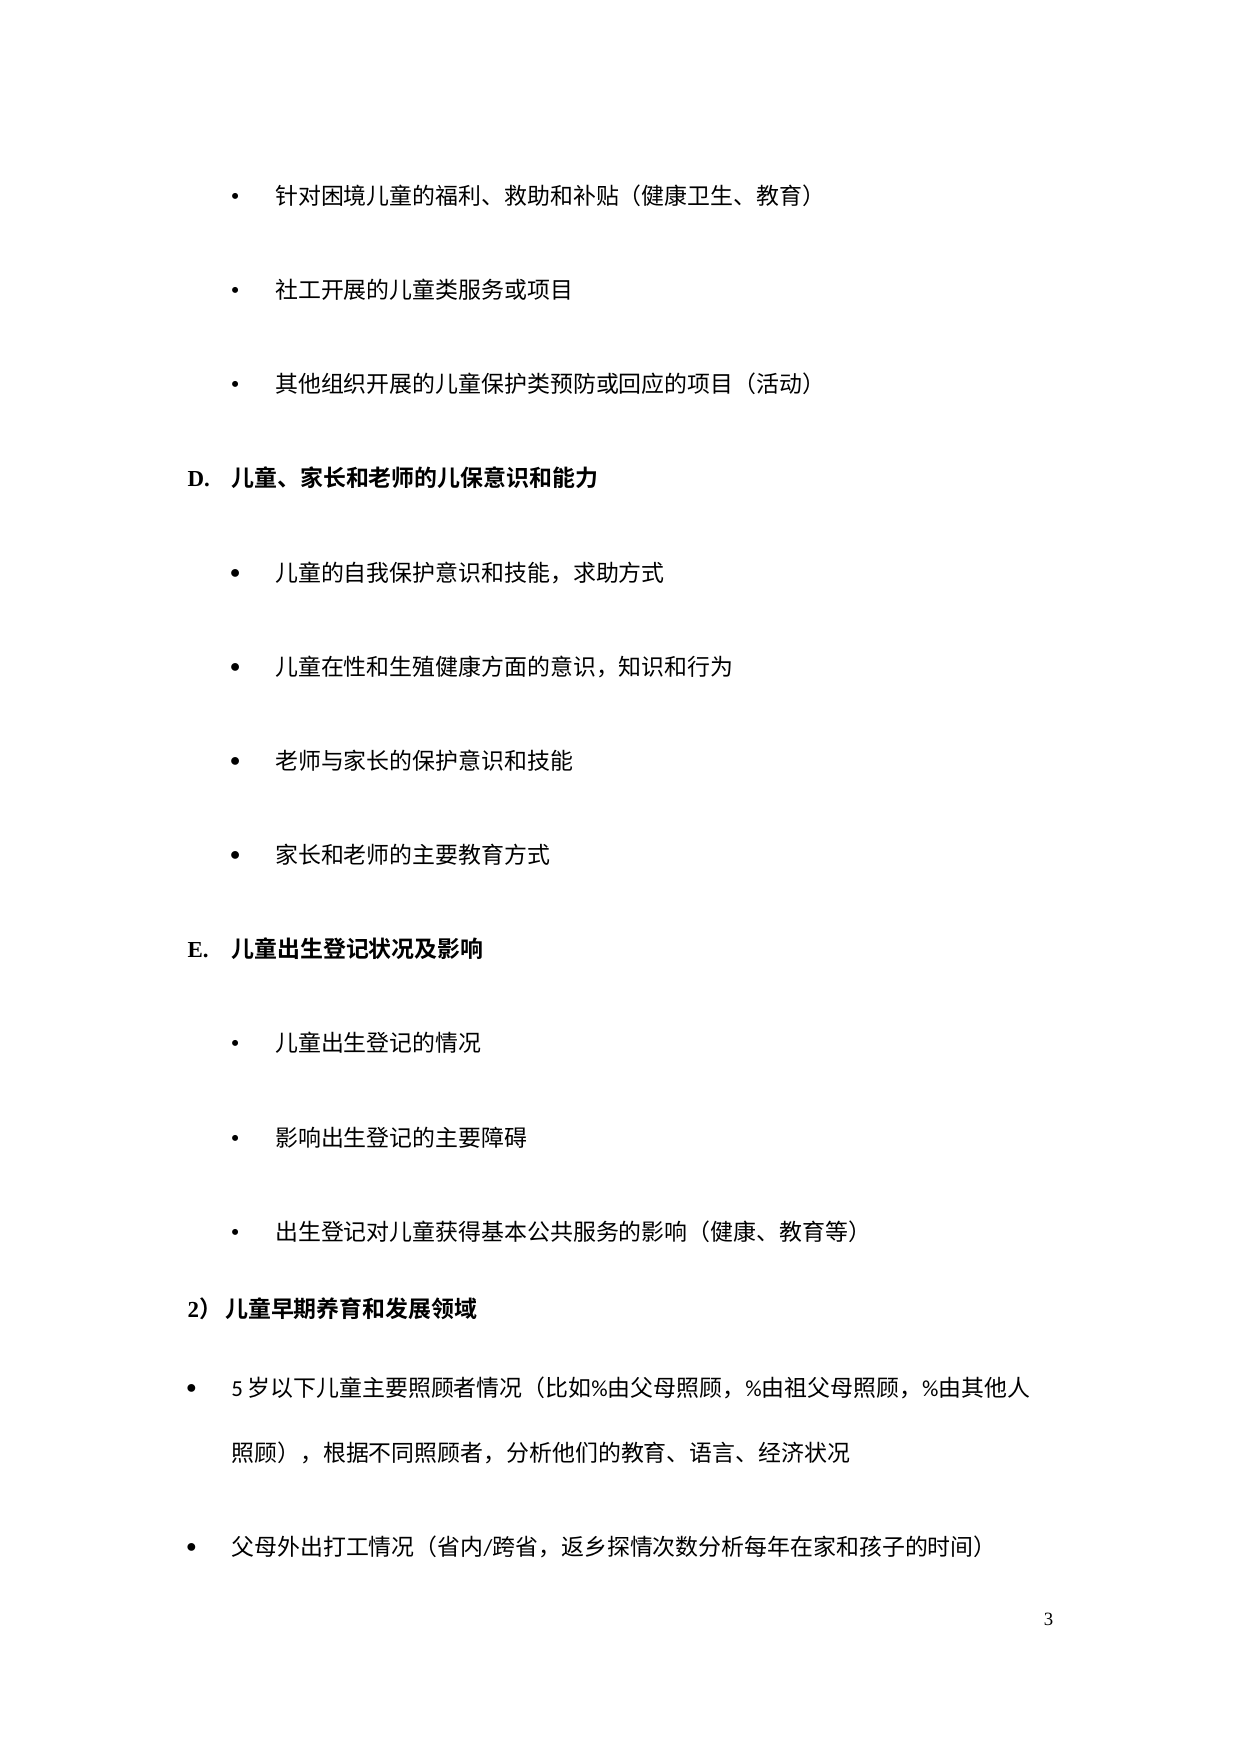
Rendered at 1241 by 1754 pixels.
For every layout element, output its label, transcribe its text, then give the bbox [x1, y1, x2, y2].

list 老师与家长的保护意识和技能 [231, 727, 1053, 792]
list 儿童出生登记状况及影响 [187, 915, 1053, 980]
list 儿童、家长和老师的儿保意识和能力 [187, 444, 1053, 509]
list 5岁以下儿童主要照顾者情况（比如%由父母照顾，%由祖父母照顾，%由其他人照顾），根据不同照顾者，分析他们的教育、语言、经济状况 [187, 1354, 1053, 1484]
list 父母外出打工情况（省内/跨省，返乡探情次数分析每年在家和孩子的时间） [187, 1513, 1053, 1578]
list 家长和老师的主要教育方式 [231, 821, 1053, 886]
list 儿童在性和生殖健康方面的意识，知识和行为 [231, 633, 1053, 698]
list 儿童的自我保护意识和技能，求助方式 [231, 539, 1053, 604]
list 针对困境儿童的福利、救助和补贴（健康卫生、教育） [231, 162, 1053, 227]
list 其他组织开展的儿童保护类预防或回应的项目（活动） [231, 350, 1053, 415]
list 儿童早期养育和发展领域 [187, 1292, 1053, 1324]
list 儿童出生登记的情况 [231, 1009, 1053, 1074]
list 出生登记对儿童获得基本公共服务的影响（健康、教育等） [231, 1198, 1053, 1263]
list 影响出生登记的主要障碍 [231, 1104, 1053, 1169]
list 社工开展的儿童类服务或项目 [231, 256, 1053, 321]
